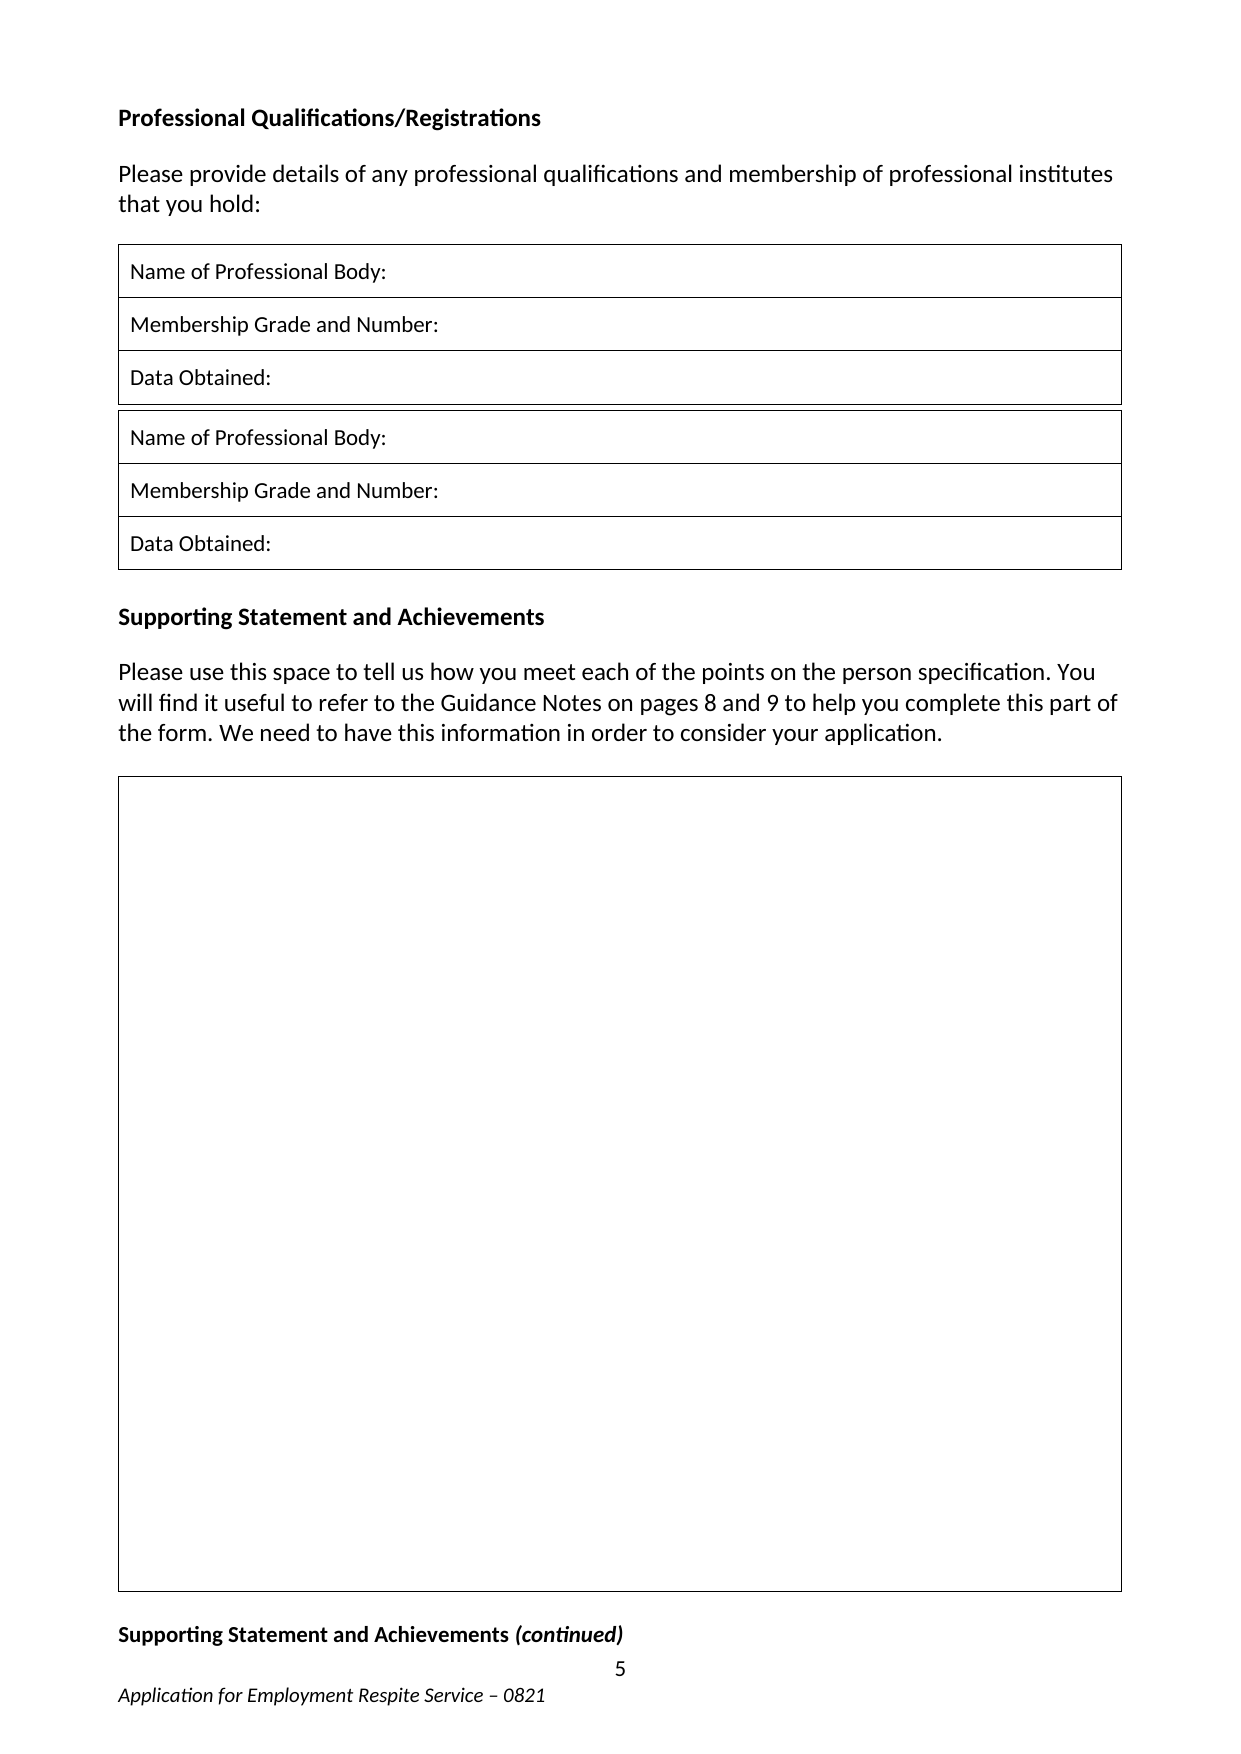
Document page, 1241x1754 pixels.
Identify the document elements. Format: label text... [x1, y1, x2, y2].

table_header Name of Professional Body: [119, 245, 1121, 297]
table_header Name of Professional Body: [119, 411, 1121, 463]
text Supporting Statement and Achievements (continued) [118, 1620, 1122, 1648]
table_cell Membership Grade and Number: [119, 464, 1121, 516]
text Please provide details of any professional qualifications and membership of professional institutes that you hold: [118, 158, 1122, 219]
text Supporting Statement and Achievements [118, 601, 1122, 631]
table_cell Data Obtained: [119, 517, 1121, 569]
text Please use this space to tell us how you meet each of the points on the person specification. You will find it useful to refer to the Guidance Notes on pages 8 and 9 to help you complete this part of the form. We need to have this information in order to consider your application. [118, 657, 1122, 748]
table_cell Membership Grade and Number: [119, 298, 1121, 350]
table_header [119, 777, 1121, 1591]
table_cell Data Obtained: [119, 351, 1121, 403]
text Professional Qualifications/Registrations [118, 102, 1122, 132]
